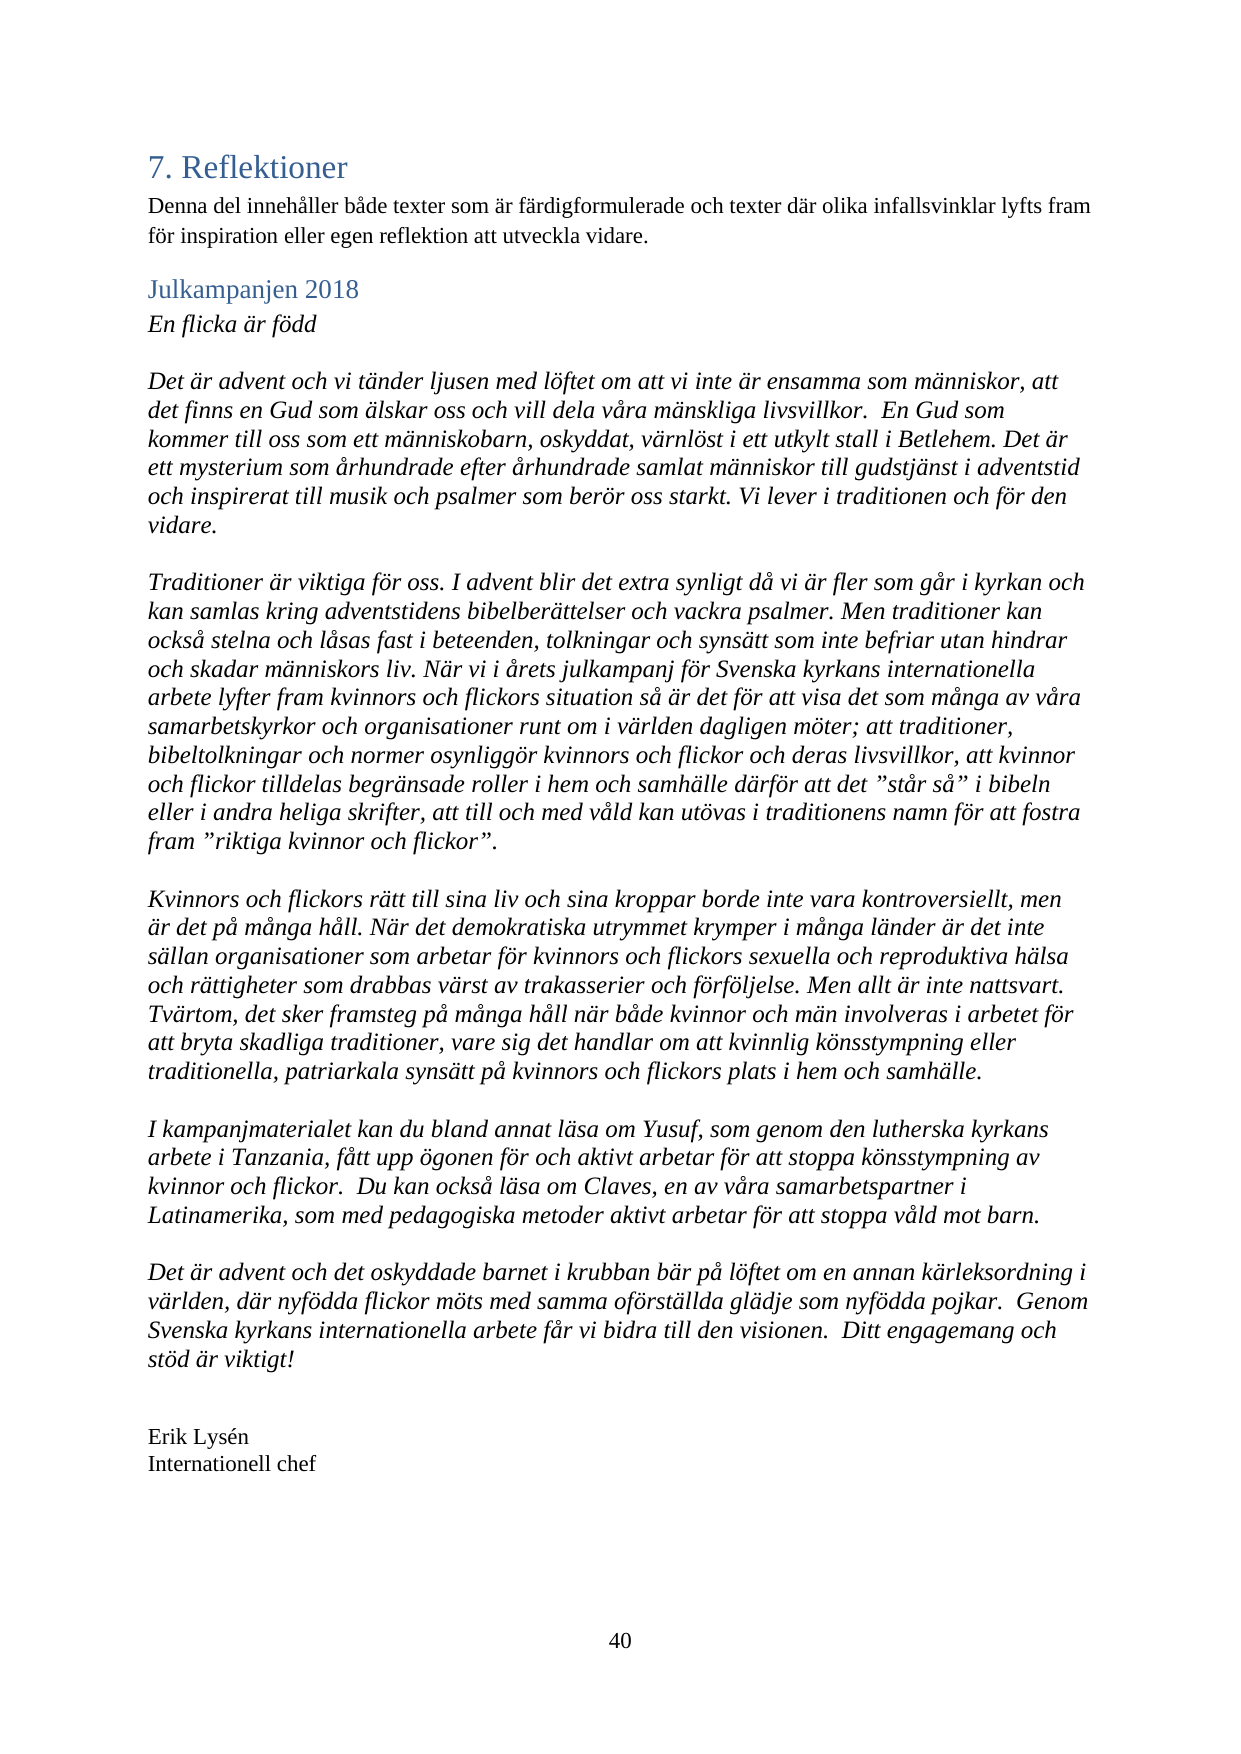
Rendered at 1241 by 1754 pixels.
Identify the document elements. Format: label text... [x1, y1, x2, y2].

text I kampanjmaterialet kan du bland annat läsa om Yusuf, som genom den lutherska kyrkans arbete i Tanzania, fått upp ögonen för och aktivt arbetar för att stoppa könsstympning av kvinnor och flickor. Du kan också läsa om Claves, en av våra samarbetspartner i Latinamerika, som med pedagogiska metoder aktivt arbetar för att stoppa våld mot barn. [148, 1114, 1093, 1229]
subtitle 7. Reflektioner [148, 148, 1093, 186]
text Erik Lysén [148, 1423, 1093, 1450]
text Denna del innehåller både texter som är färdigformulerade och texter där olika infallsvinklar lyfts fram för inspiration eller egen reflektion att utveckla vidare. [148, 192, 1093, 248]
text Det är advent och det oskyddade barnet i krubban bär på löftet om en annan kärleksordning i världen, där nyfödda flickor möts med samma oförställda glädje som nyfödda pojkar. Genom Svenska kyrkans internationella arbete får vi bidra till den visionen. Ditt engagemang och stöd är viktigt! [148, 1257, 1093, 1372]
subtitle Julkampanjen 2018 [148, 273, 1093, 304]
text Internationell chef [148, 1450, 1093, 1476]
text En flicka är född [148, 309, 1093, 337]
text Kvinnors och flickors rätt till sina liv och sina kroppar borde inte vara kontroversiellt, men är det på många håll. När det demokratiska utrymmet krymper i många länder är det inte sällan organisationer som arbetar för kvinnors och flickors sexuella och reproduktiva hälsa och rättigheter som drabbas värst av trakasserier och förföljelse. Men allt är inte nattsvart. Tvärtom, det sker framsteg på många håll när både kvinnor och män involveras i arbetet för att bryta skadliga traditioner, vare sig det handlar om att kvinnlig könsstympning eller traditionella, patriarkala synsätt på kvinnors och flickors plats i hem och samhälle. [148, 884, 1093, 1085]
text Det är advent och vi tänder ljusen med löftet om att vi inte är ensamma som människor, att det finns en Gud som älskar oss och vill dela våra mänskliga livsvillkor. En Gud som kommer till oss som ett människobarn, oskyddat, värnlöst i ett utkylt stall i Betlehem. Det är ett mysterium som århundrade efter århundrade samlat människor till gudstjänst i adventstid och inspirerat till musik och psalmer som berör oss starkt. Vi lever i traditionen och för den vidare. [148, 366, 1093, 539]
text Traditioner är viktiga för oss. I advent blir det extra synligt då vi är fler som går i kyrkan och kan samlas kring adventstidens bibelberättelser och vackra psalmer. Men traditioner kan också stelna och låsas fast i beteenden, tolkningar och synsätt som inte befriar utan hindrar och skadar människors liv. När vi i årets julkampanj för Svenska kyrkans internationella arbete lyfter fram kvinnors och flickors situation så är det för att visa det som många av våra samarbetskyrkor och organisationer runt om i världen dagligen möter; att traditioner, bibeltolkningar och normer osynliggör kvinnors och flickor och deras livsvillkor, att kvinnor och flickor tilldelas begränsade roller i hem och samhälle därför att det ”står så” i bibeln eller i andra heliga skrifter, att till och med våld kan utövas i traditionens namn för att fostra fram ”riktiga kvinnor och flickor”. [148, 567, 1093, 855]
